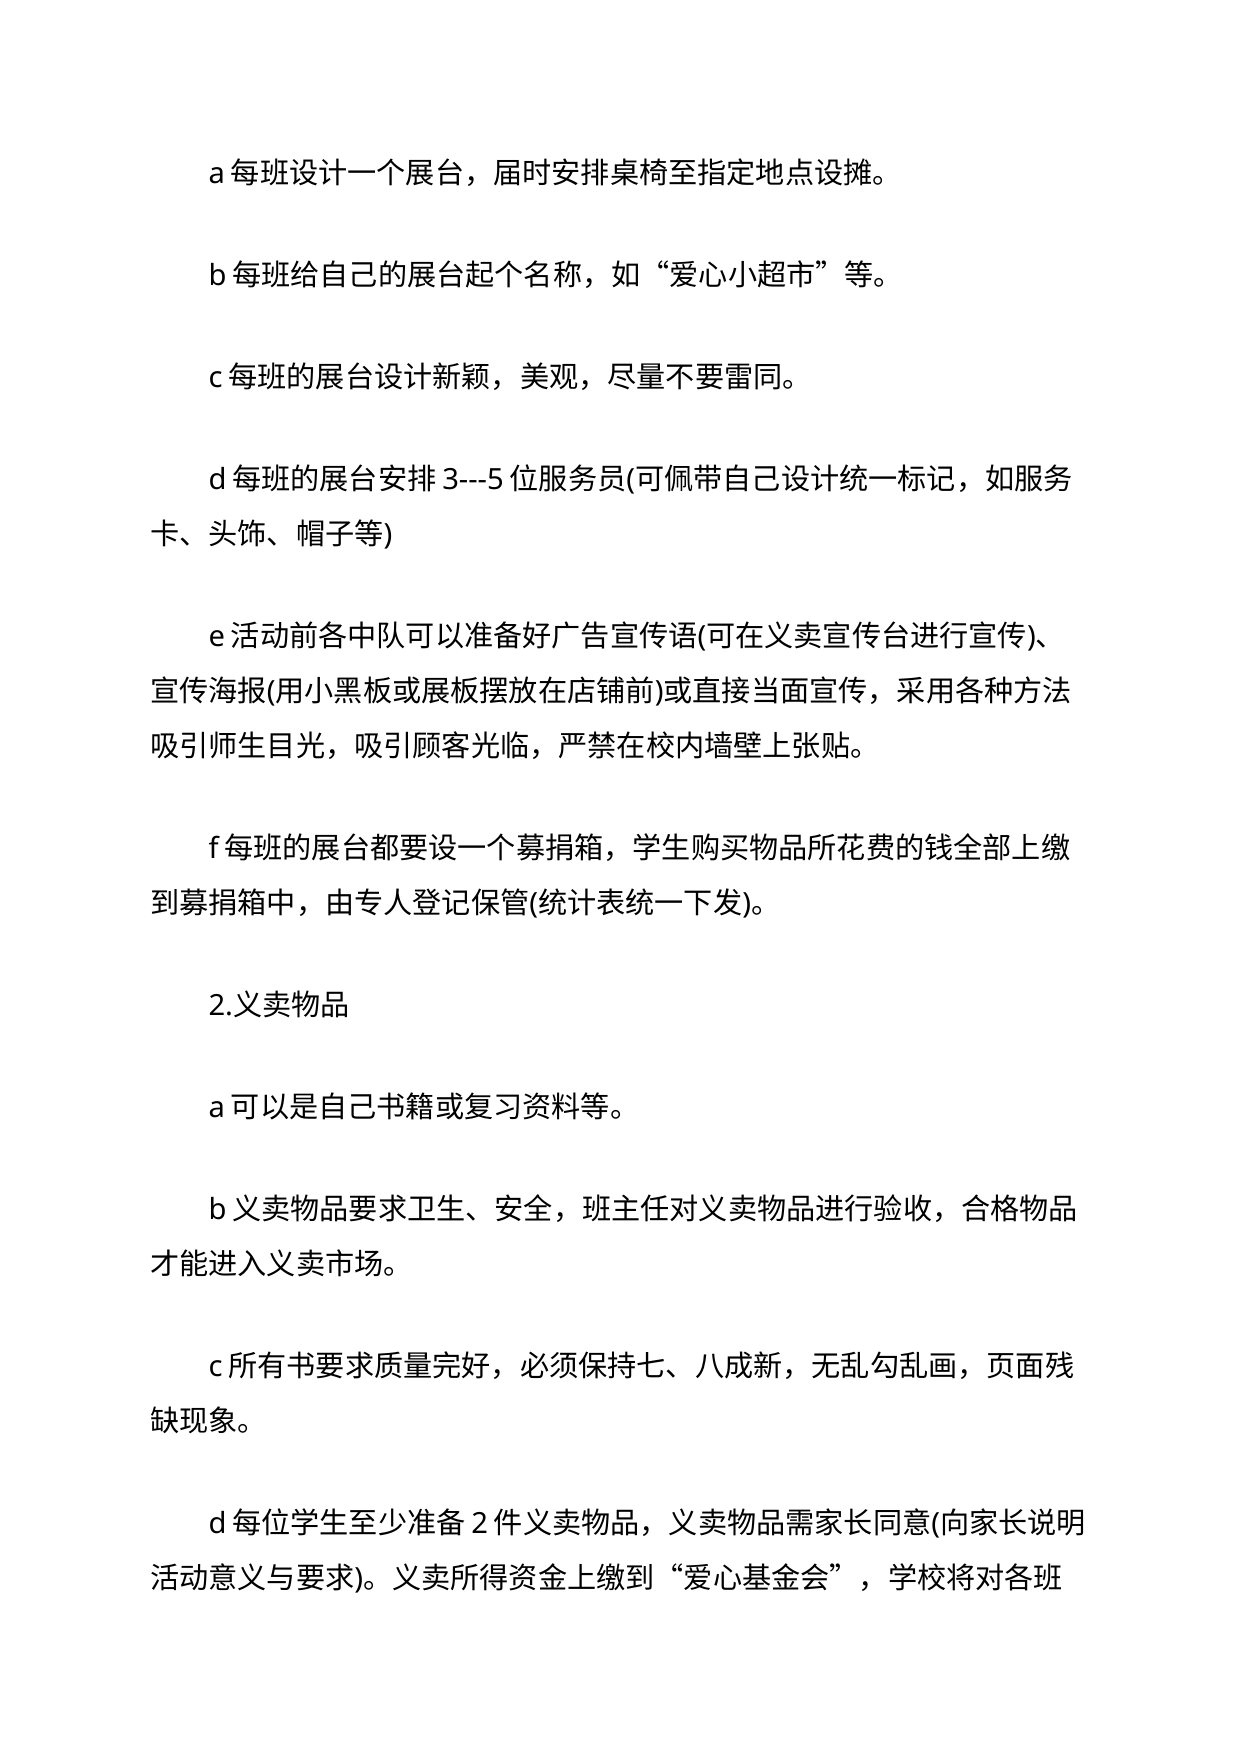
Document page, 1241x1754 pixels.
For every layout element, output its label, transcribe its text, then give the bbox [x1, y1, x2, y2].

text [150, 1499, 1090, 1597]
text c每班的展台设计新颖，美观，尽量不要雷同。 [150, 354, 1090, 396]
text 2.义卖物品 [150, 982, 1090, 1024]
text a可以是自己书籍或复习资料等。 [150, 1084, 1090, 1126]
text b义卖物品要求卫生、安全，班主任对义卖物品进行验收，合格物品才能进入义卖市场。 [150, 1186, 1090, 1283]
text b每班给自己的展台起个名称，如“爱心小超市”等。 [150, 252, 1090, 294]
text c所有书要求质量完好，必须保持七、八成新，无乱勾乱画，页面残缺现象。 [150, 1342, 1090, 1440]
text f每班的展台都要设一个募捐箱，学生购买物品所花费的钱全部上缴到募捐箱中，由专人登记保管(统计表统一下发)。 [150, 825, 1090, 922]
text d每班的展台安排3---5位服务员(可佩带自己设计统一标记，如服务卡、头饰、帽子等) [150, 456, 1090, 553]
text a每班设计一个展台，届时安排桌椅至指定地点设摊。 [150, 150, 1090, 192]
text e活动前各中队可以准备好广告宣传语(可在义卖宣传台进行宣传)、宣传海报(用小黑板或展板摆放在店铺前)或直接当面宣传，采用各种方法吸引师生目光，吸引顾客光临，严禁在校内墙壁上张贴。 [150, 613, 1090, 765]
